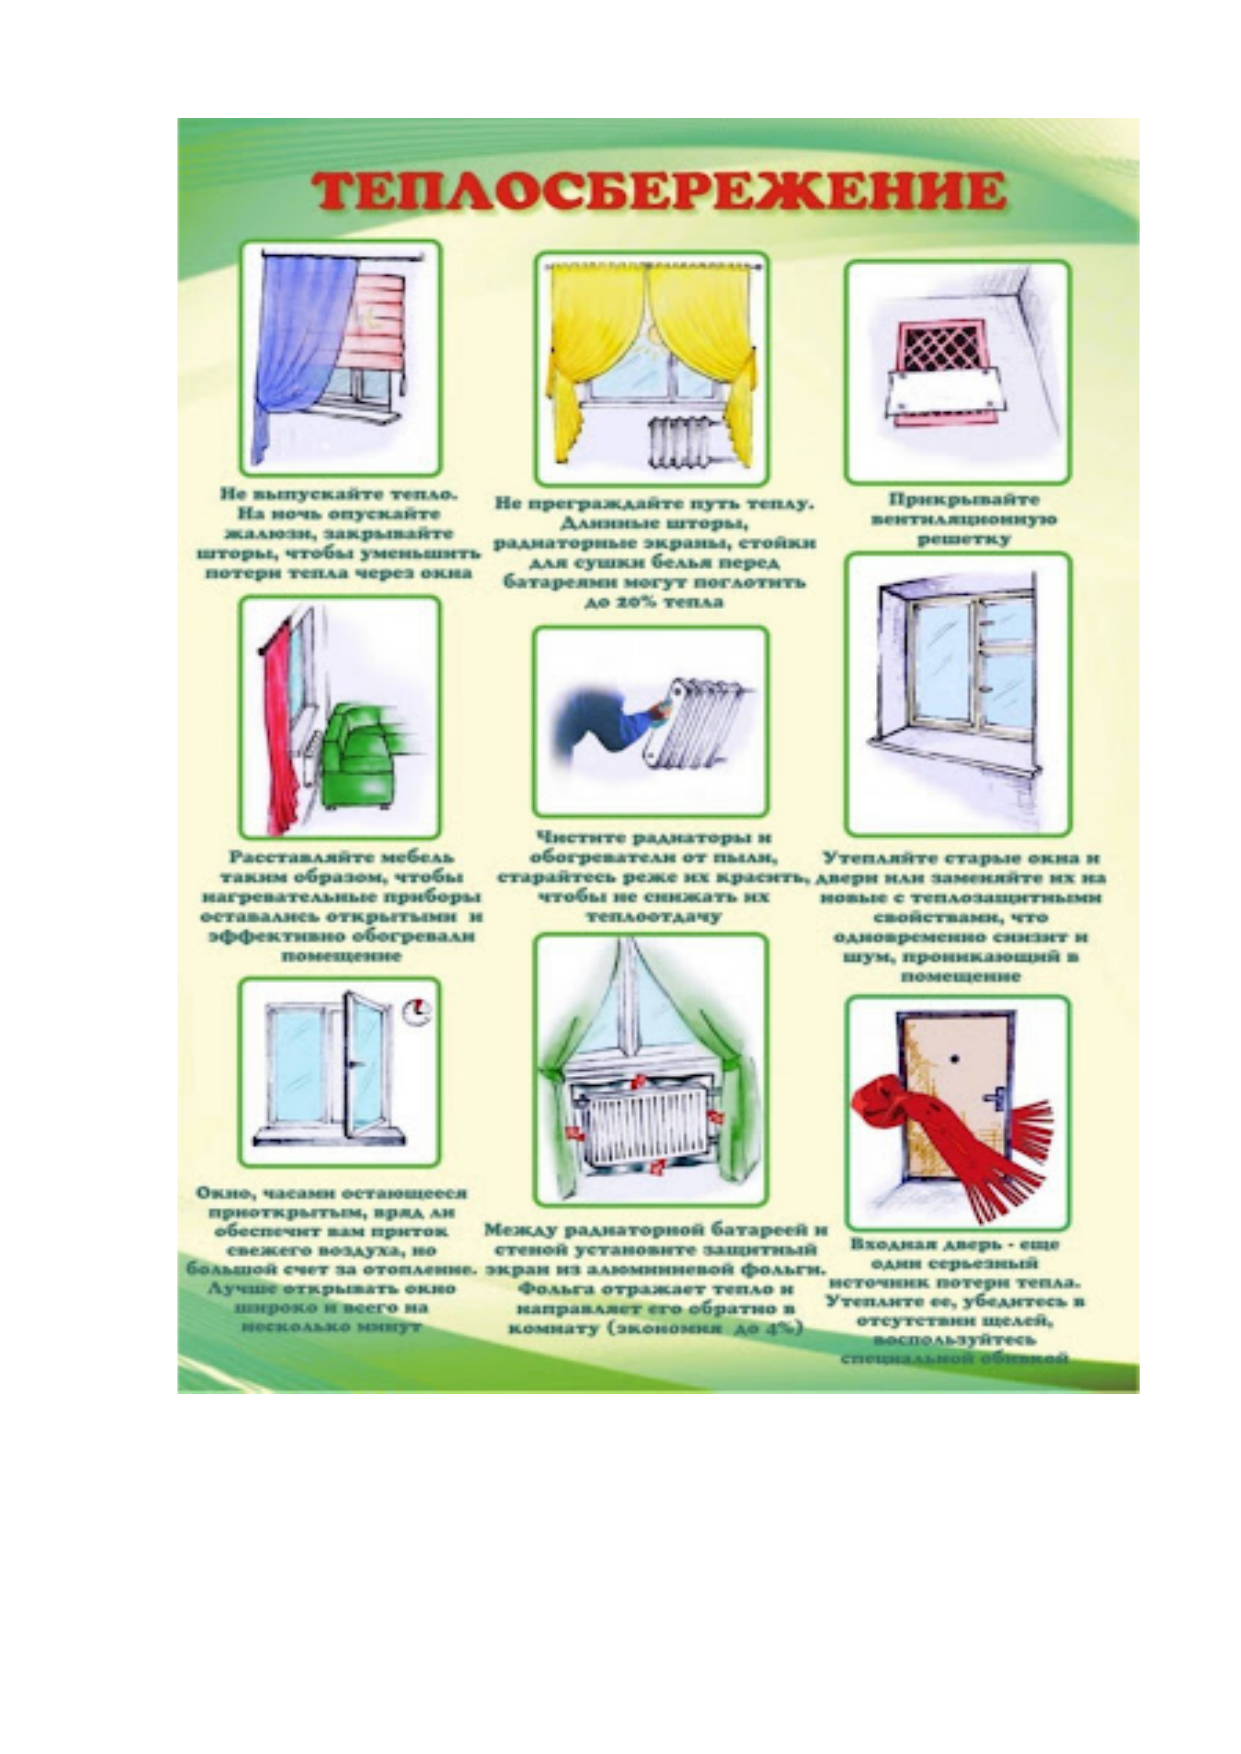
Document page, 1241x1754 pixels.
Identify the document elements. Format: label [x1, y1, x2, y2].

picture [177, 118, 1140, 1394]
